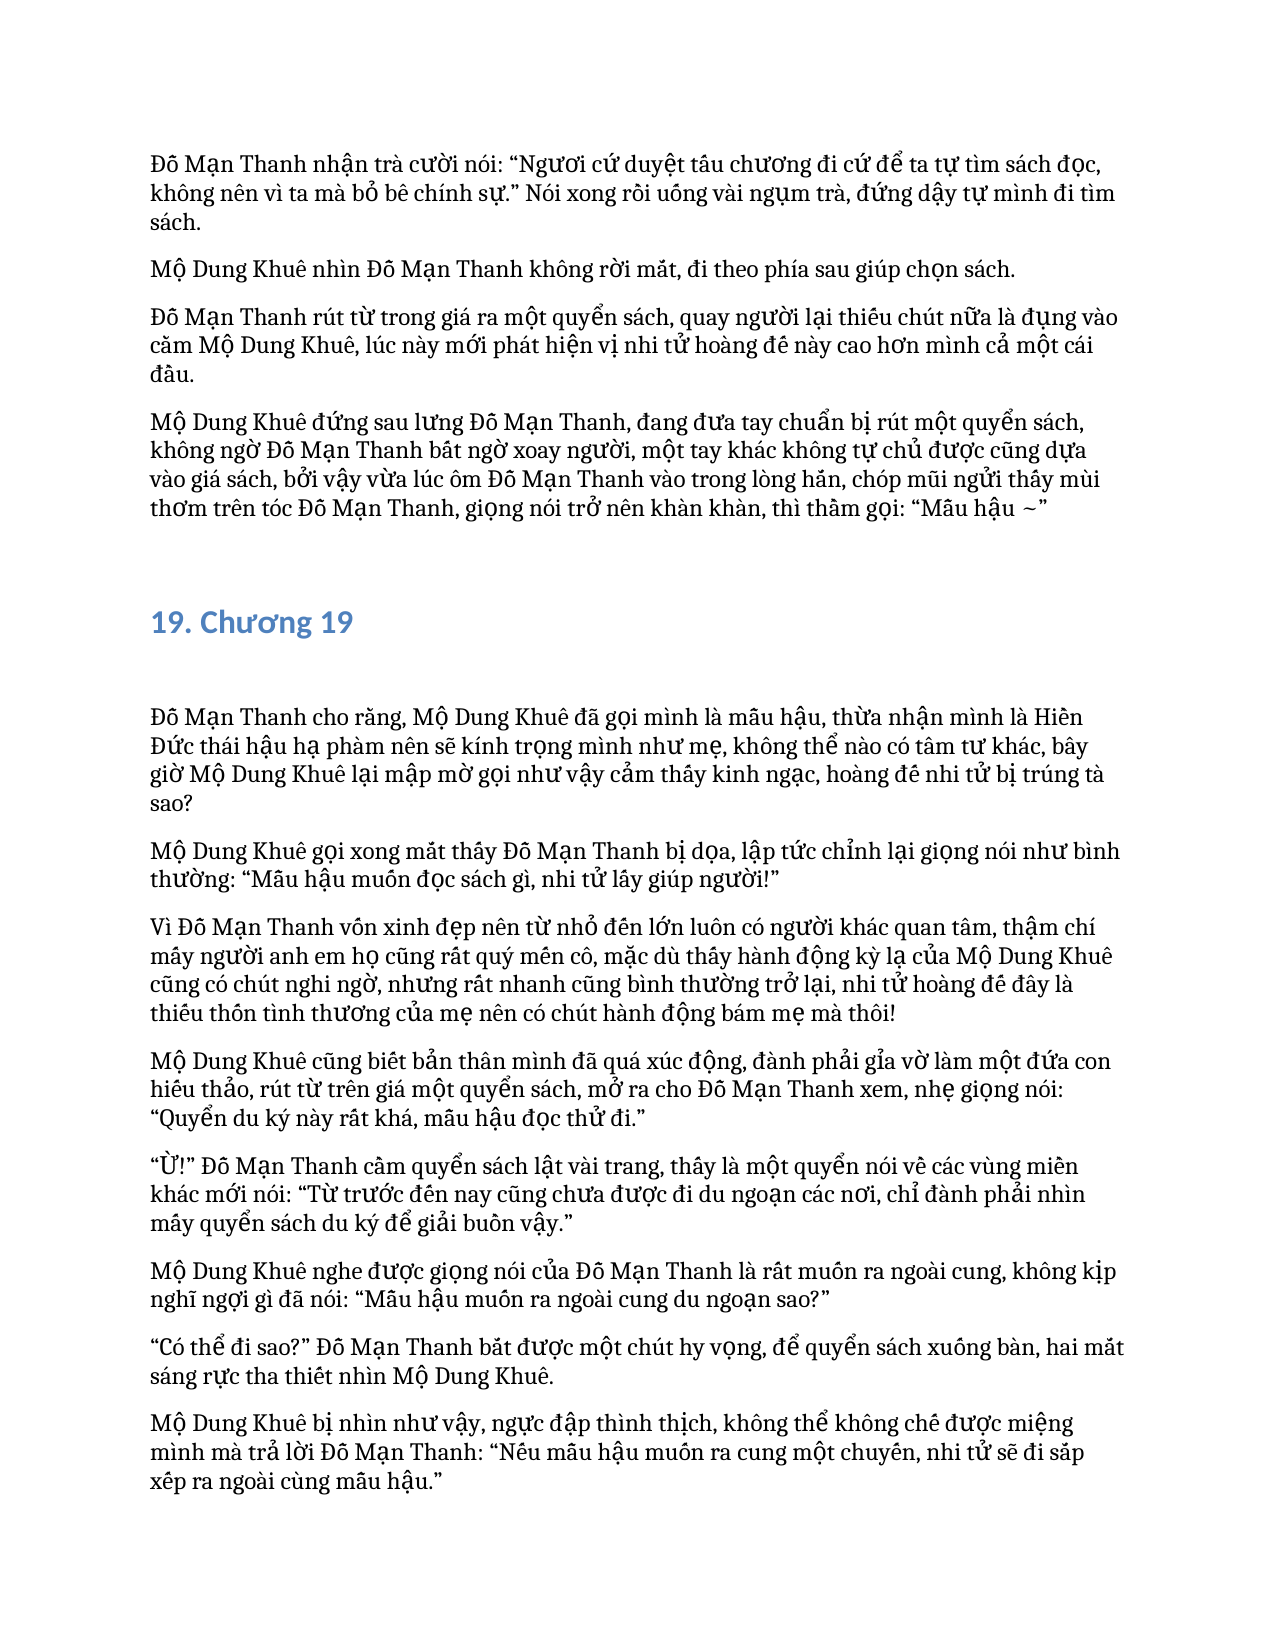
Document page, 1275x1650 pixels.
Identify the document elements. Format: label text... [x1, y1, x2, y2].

subtitle 19. Chương 19 [150, 601, 1125, 642]
text Mộ Dung Khuê nhìn Đỗ Mạn Thanh không rời mắt, đi theo phía sau giúp chọn sách. [150, 255, 1125, 284]
text Mộ Dung Khuê cũng biết bản thân mình đã quá xúc động, đành phải gỉa vờ làm một đứa con hiếu thảo, rút từ trên giá một quyển sách, mở ra cho Đỗ Mạn Thanh xem, nhẹ giọng nói: “Quyển du ký này rất khá, mẫu hậu đọc thử đi.” [150, 1047, 1125, 1133]
text “Ừ!” Đỗ Mạn Thanh cầm quyển sách lật vài trang, thấy là một quyển nói về các vùng miền khác mới nói: “Từ trước đến nay cũng chưa được đi du ngoạn các nơi, chỉ đành phải nhìn mấy quyển sách du ký để giải buồn vậy.” [150, 1152, 1125, 1238]
text “Có thể đi sao?” Đỗ Mạn Thanh bắt được một chút hy vọng, để quyển sách xuống bàn, hai mắt sáng rực tha thiết nhìn Mộ Dung Khuê. [150, 1333, 1125, 1390]
text Mộ Dung Khuê gọi xong mắt thấy Đỗ Mạn Thanh bị dọa, lập tức chỉnh lại giọng nói như bình thường: “Mẫu hậu muốn đọc sách gì, nhi tử lấy giúp người!” [150, 837, 1125, 894]
text Mộ Dung Khuê bị nhìn như vậy, ngực đập thình thịch, không thể không chế được miệng mình mà trả lời Đỗ Mạn Thanh: “Nếu mẫu hậu muốn ra cung một chuyến, nhi tử sẽ đi sắp xếp ra ngoài cùng mẫu hậu.” [150, 1409, 1125, 1495]
text Đỗ Mạn Thanh cho rằng, Mộ Dung Khuê đã gọi mình là mẫu hậu, thừa nhận mình là Hiền Đức thái hậu hạ phàm nên sẽ kính trọng mình như mẹ, không thể nào có tâm tư khác, bây giờ Mộ Dung Khuê lại mập mờ gọi như vậy cảm thấy kinh ngạc, hoàng đế nhi tử bị trúng tà sao? [150, 645, 1125, 818]
text Đỗ Mạn Thanh nhận trà cười nói: “Ngươi cứ duyệt tấu chương đi cứ để ta tự tìm sách đọc, không nên vì ta mà bỏ bê chính sự.” Nói xong rồi uống vài ngụm trà, đứng dậy tự mình đi tìm sách. [150, 150, 1125, 236]
text Đỗ Mạn Thanh rút từ trong giá ra một quyển sách, quay người lại thiếu chút nữa là đụng vào cằm Mộ Dung Khuê, lúc này mới phát hiện vị nhi tử hoàng đế này cao hơn mình cả một cái đầu. [150, 302, 1125, 389]
text Mộ Dung Khuê nghe được giọng nói của Đỗ Mạn Thanh là rất muốn ra ngoài cung, không kịp nghĩ ngợi gì đã nói: “Mẫu hậu muốn ra ngoài cung du ngoạn sao?” [150, 1257, 1125, 1314]
text Mộ Dung Khuê đứng sau lưng Đỗ Mạn Thanh, đang đưa tay chuẩn bị rút một quyển sách, không ngờ Đỗ Mạn Thanh bất ngờ xoay người, một tay khác không tự chủ được cũng dựa vào giá sách, bởi vậy vừa lúc ôm Đỗ Mạn Thanh vào trong lòng hắn, chóp mũi ngửi thấy mùi thơm trên tóc Đỗ Mạn Thanh, giọng nói trở nên khàn khàn, thì thầm gọi: “Mẫu hậu ~” [150, 407, 1125, 580]
text Vì Đỗ Mạn Thanh vốn xinh đẹp nên từ nhỏ đến lớn luôn có người khác quan tâm, thậm chí mấy người anh em họ cũng rất quý mến cô, mặc dù thấy hành động kỳ lạ của Mộ Dung Khuê cũng có chút nghi ngờ, nhưng rất nhanh cũng bình thường trở lại, nhi tử hoàng đế đây là thiếu thốn tình thương của mẹ nên có chút hành động bám mẹ mà thôi! [150, 913, 1125, 1028]
